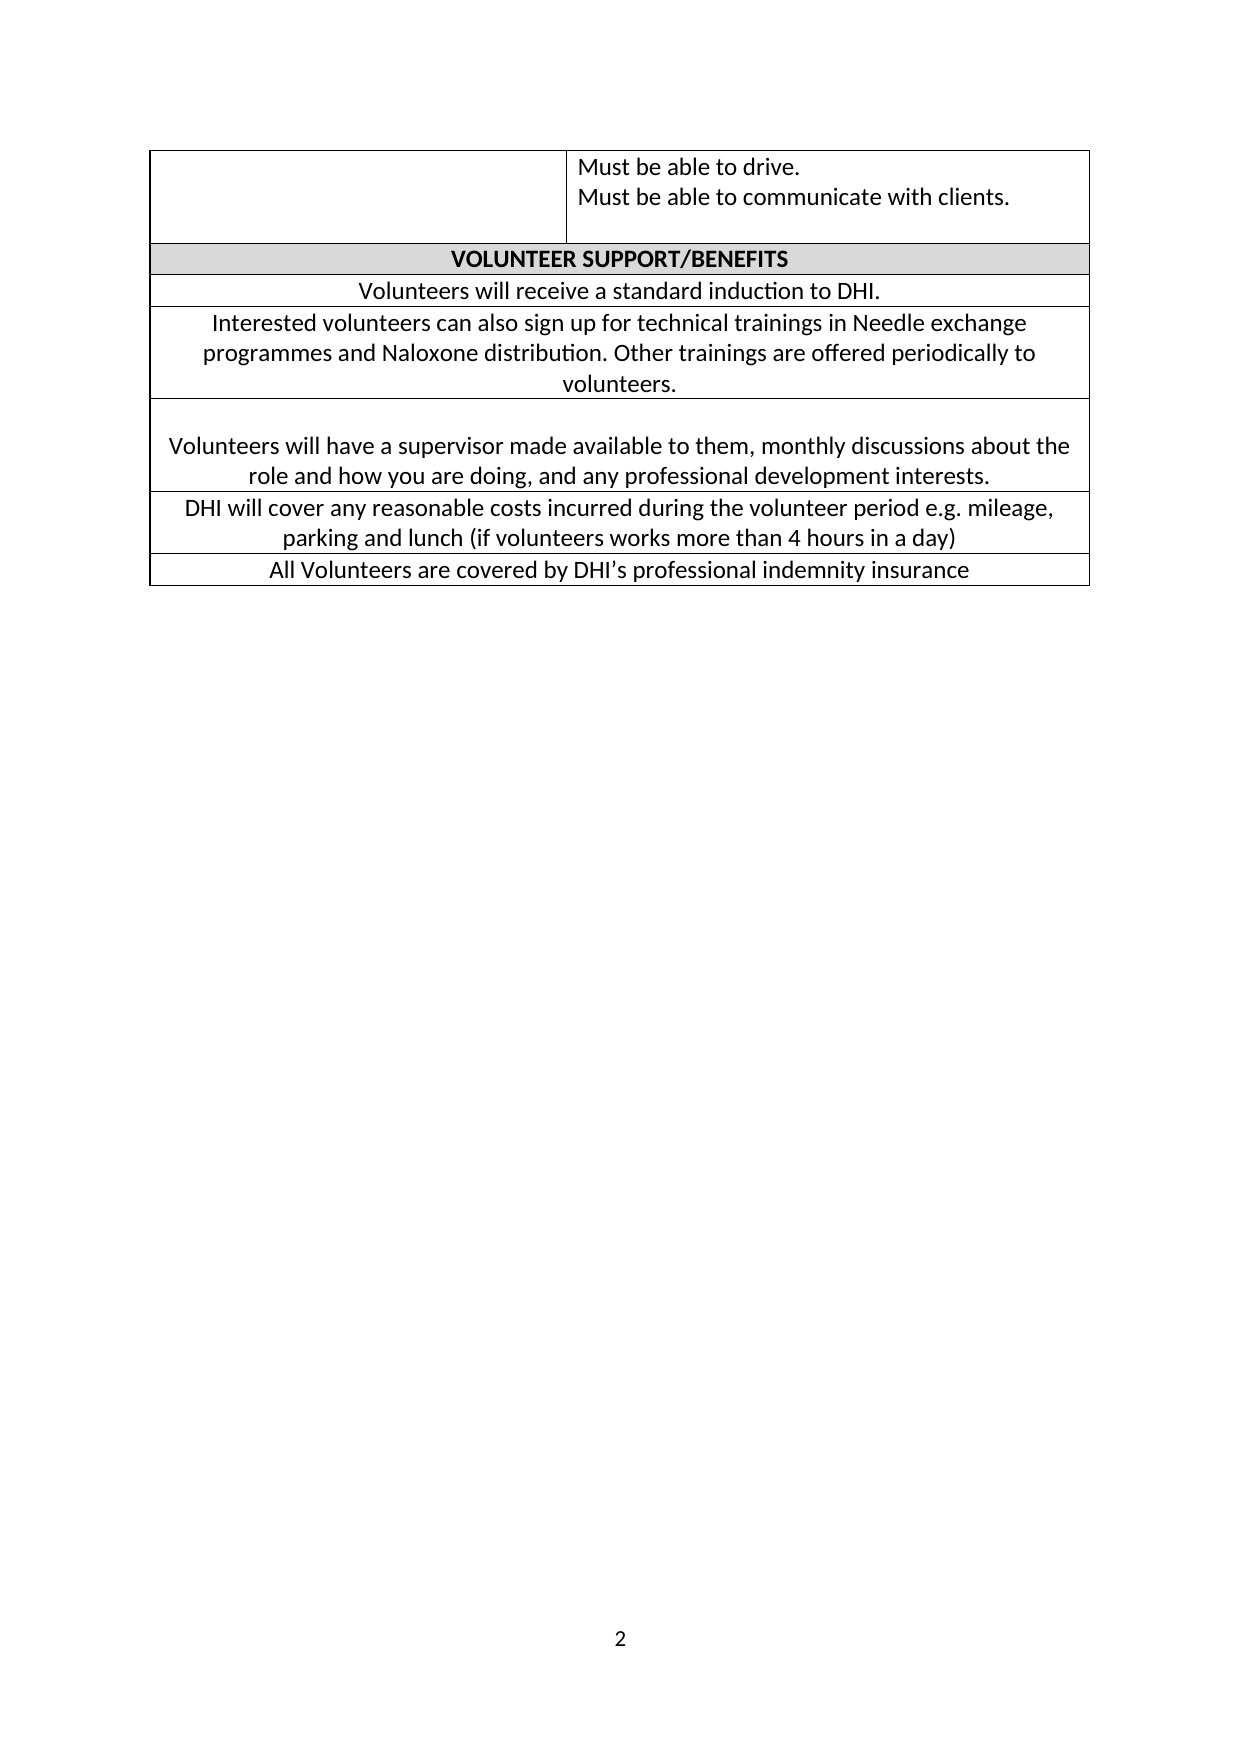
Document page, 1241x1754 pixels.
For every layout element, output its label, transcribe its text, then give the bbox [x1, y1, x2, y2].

table_cell VOLUNTEER SUPPORT/BENEFITS [151, 244, 1089, 274]
table_cell Interested volunteers can also sign up for technical trainings in Needle exchange programmes and Naloxone distribution. Other trainings are offered periodically to volunteers. [151, 307, 1089, 398]
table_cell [151, 151, 566, 243]
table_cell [567, 151, 1089, 243]
table_cell Volunteers will receive a standard induction to DHI. [151, 275, 1089, 306]
table_cell All Volunteers are covered by DHI’s professional indemnity insurance [151, 554, 1089, 584]
table_cell DHI will cover any reasonable costs incurred during the volunteer period e.g. mileage, parking and lunch (if volunteers works more than 4 hours in a day) [151, 492, 1089, 553]
table_cell Volunteers will have a supervisor made available to them, monthly discussions about the role and how you are doing, and any professional development interests. [151, 399, 1089, 491]
